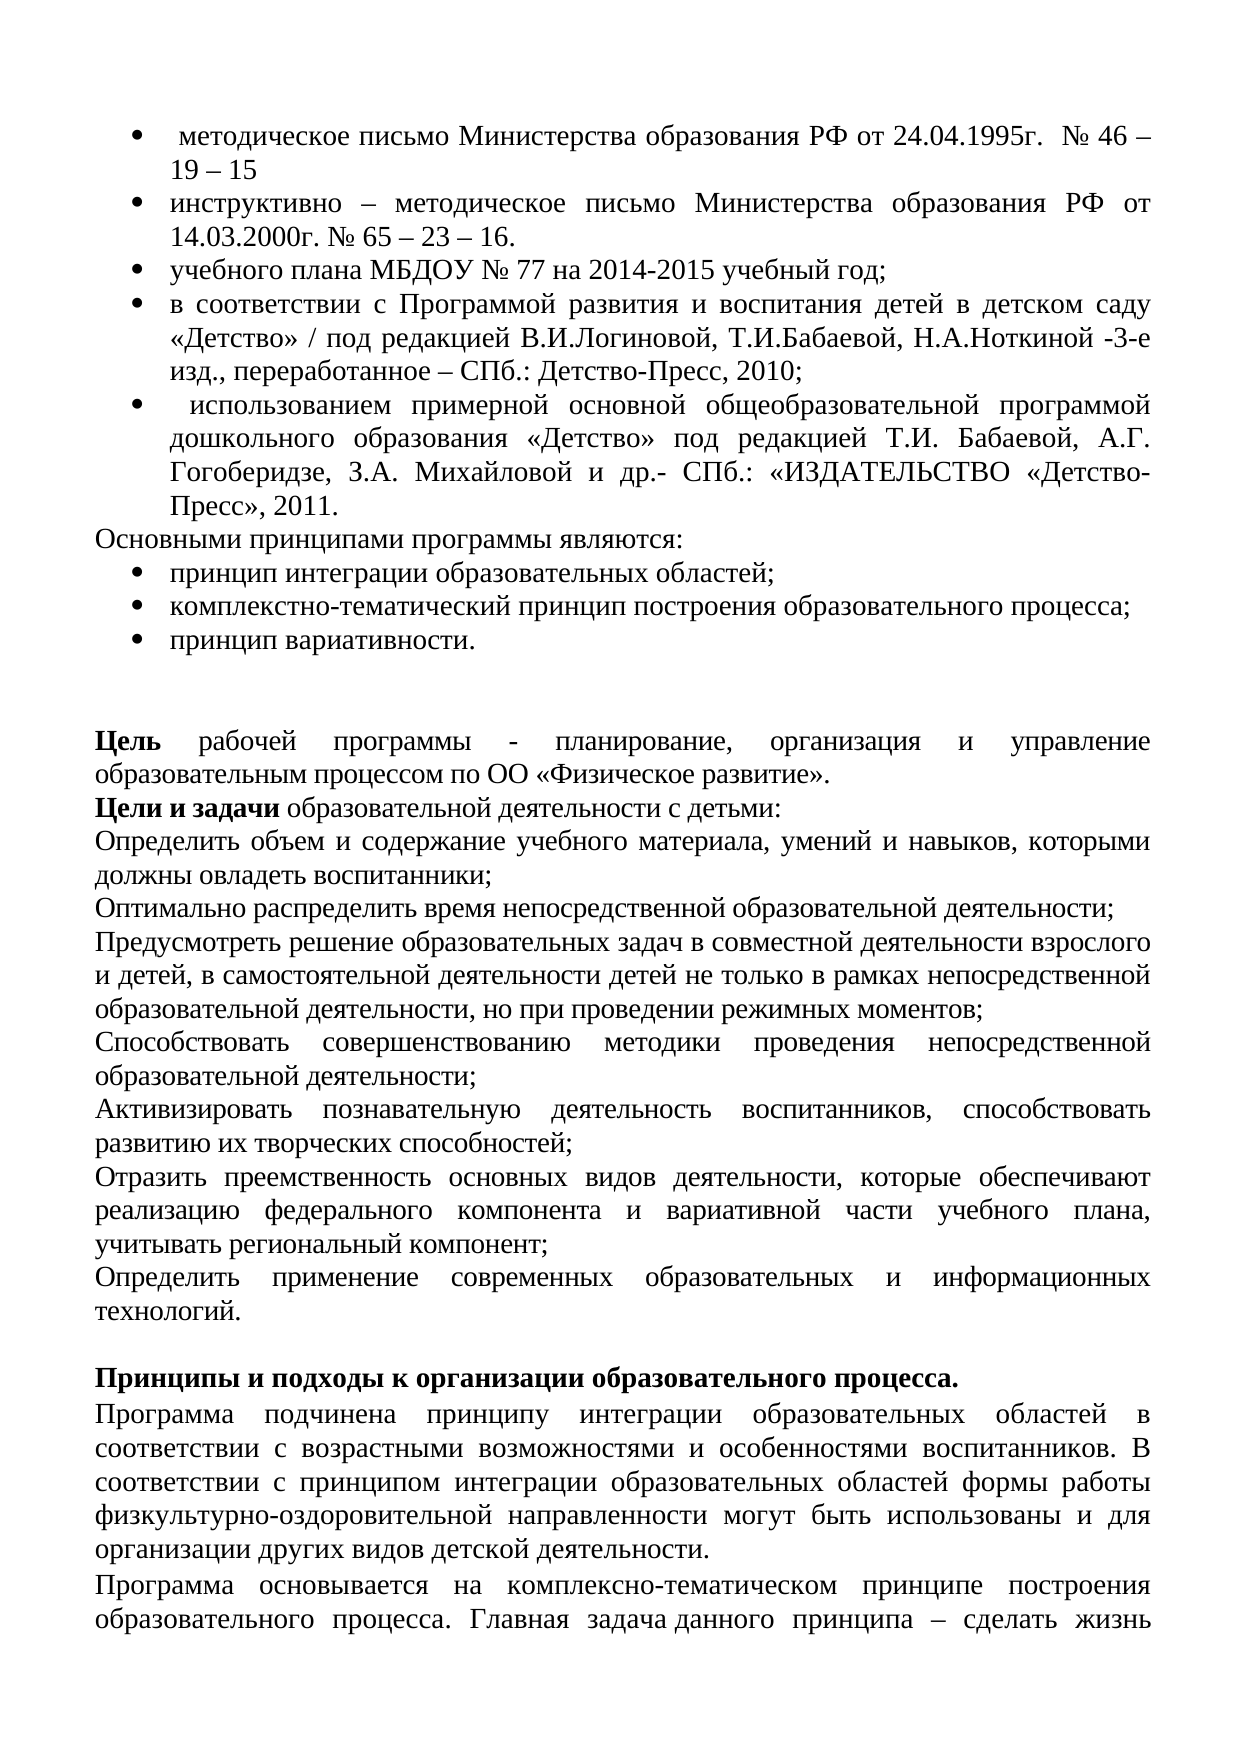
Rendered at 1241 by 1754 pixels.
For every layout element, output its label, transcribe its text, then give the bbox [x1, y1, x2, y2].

list комплекстно-тематический принцип построения образовательного процесса; [132, 588, 1152, 622]
text Предусмотреть решение образовательных задач в совместной деятельности взрослого и детей, в самостоятельной деятельности детей не только в рамках непосредственной образовательной деятельности, но при проведении режимных моментов; [94, 924, 1151, 1024]
list методическое письмо Министерства образования РФ от 24.04.1995г. № 46 – 19 – 15 [132, 118, 1152, 185]
text Принципы и подходы к организации образовательного процесса. [94, 1360, 1152, 1393]
text Оптимально распределить время непосредственной образовательной деятельности; [94, 890, 1151, 924]
text Отразить преемственность основных видов деятельности, которые обеспечивают реализацию федерального компонента и вариативной части учебного плана, учитывать региональный компонент; [94, 1159, 1151, 1259]
text Определить объем и содержание учебного материала, умений и навыков, которыми должны овладеть воспитанники; [94, 823, 1151, 890]
text Определить применение современных образовательных и информационных технологий. [94, 1259, 1151, 1326]
list использованием примерной основной общеобразовательной программой дошкольного образования «Детство» под редакцией Т.И. Бабаевой, А.Г. Гогоберидзе, З.А. Михайловой и др.- СПб.: «ИЗДАТЕЛЬСТВО «Детство-Пресс», 2011. [132, 387, 1152, 521]
text Основными принципами программы являются: [94, 521, 1152, 555]
list в соответствии с Программой развития и воспитания детей в детском саду «Детство» / под редакцией В.И.Логиновой, Т.И.Бабаевой, Н.А.Ноткиной -3-е изд., переработанное – СПб.: Детство-Пресс, 2010; [132, 286, 1152, 387]
list инструктивно – методическое письмо Министерства образования РФ от 14.03.2000г. № 65 – 23 – 16. [132, 185, 1152, 252]
list учебного плана МБДОУ № 77 на 2014-2015 учебный год; [132, 252, 1152, 286]
text Способствовать совершенствованию методики проведения непосредственной образовательной деятельности; [94, 1024, 1151, 1092]
text Программа подчинена принципу интеграции образовательных областей в соответствии с возрастными возможностями и особенностями воспитанников. В соответствии с принципом интеграции образовательных областей формы работы физкультурно-оздоровительной направленности могут быть использованы и для организации других видов детской деятельности. [94, 1397, 1152, 1564]
text Цели и задачи образовательной деятельности с детьми: [94, 790, 1151, 823]
text Цель рабочей программы - планирование, организация и управление образовательным процессом по ОО «Физическое развитие». [94, 723, 1151, 790]
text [94, 1567, 1152, 1634]
list принцип вариативности. [132, 622, 1152, 656]
text Активизировать познавательную деятельность воспитанников, способствовать развитию их творческих способностей; [94, 1092, 1151, 1159]
list принцип интеграции образовательных областей; [132, 555, 1152, 588]
